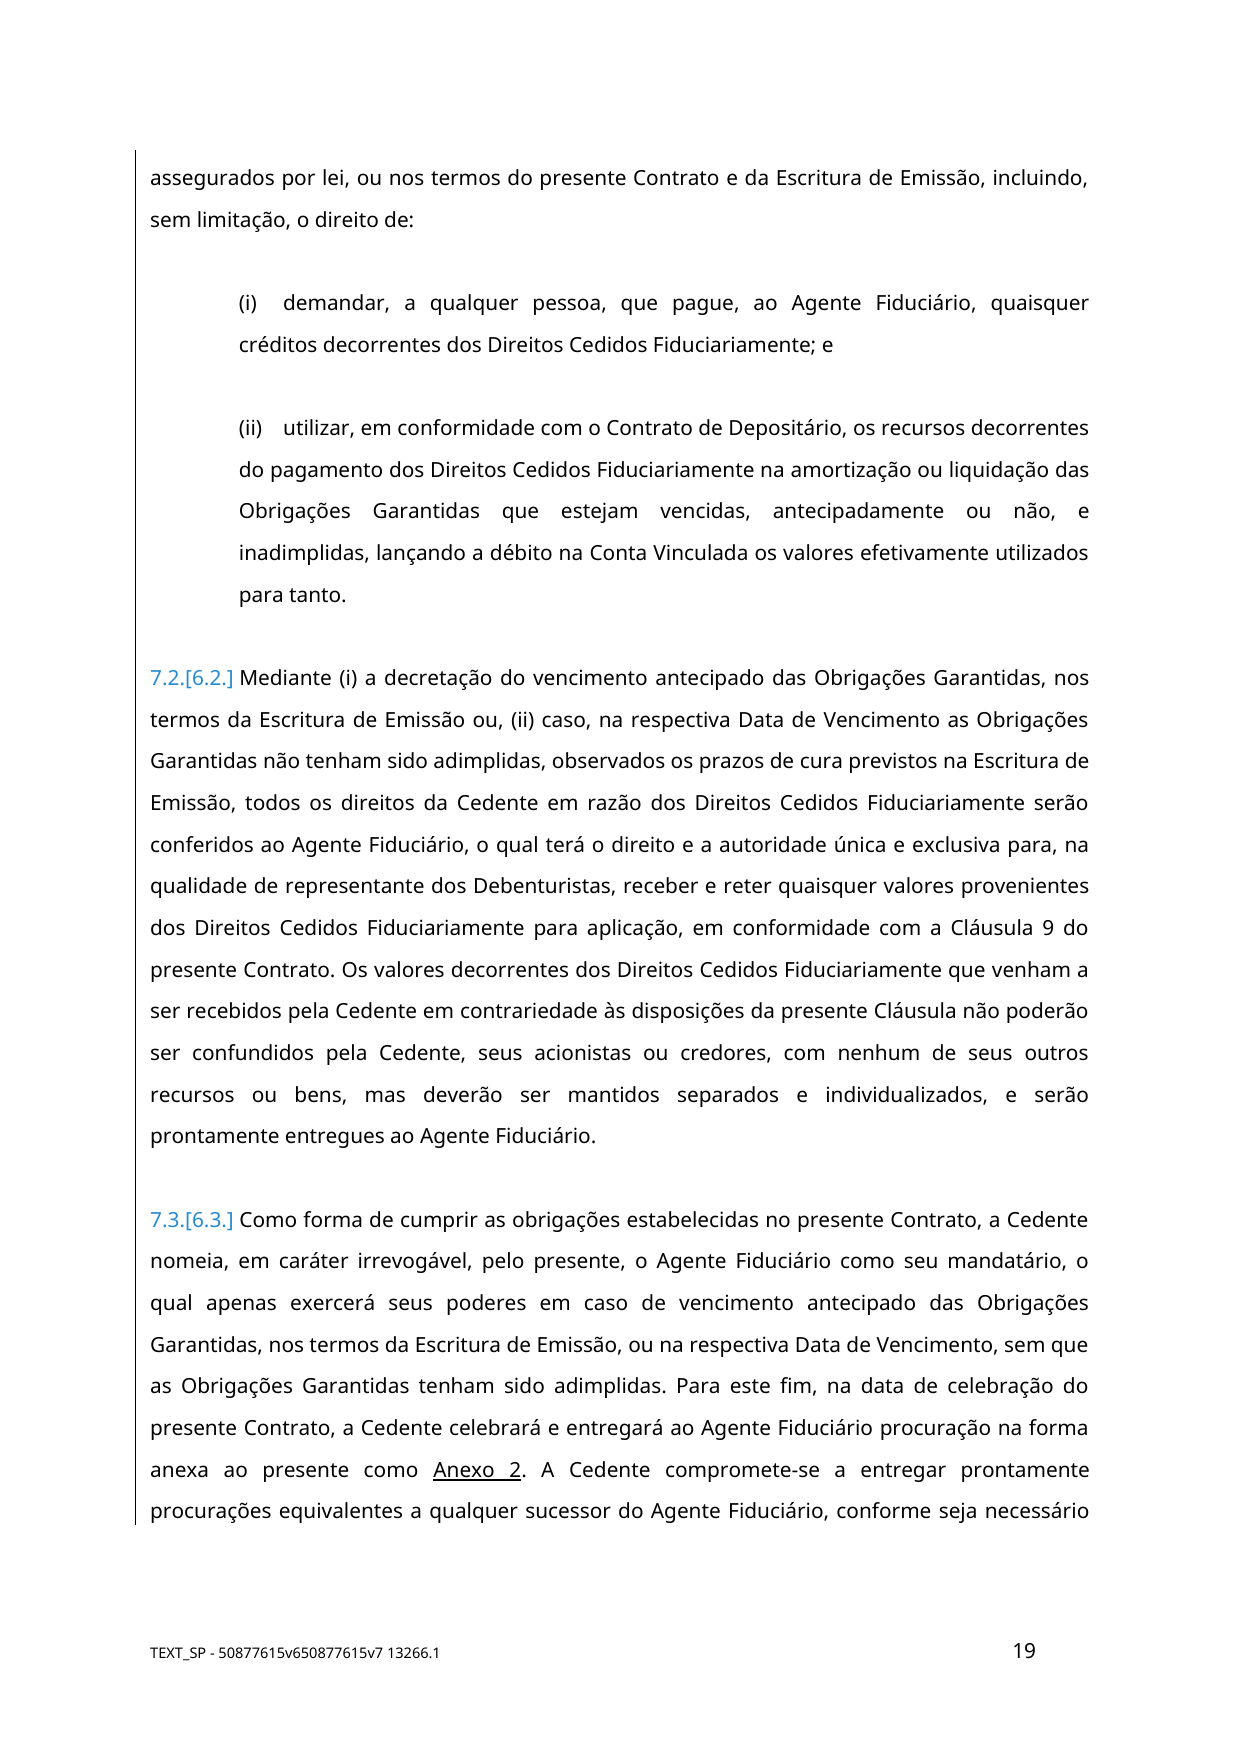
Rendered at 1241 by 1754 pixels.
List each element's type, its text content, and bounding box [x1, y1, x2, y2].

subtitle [150, 150, 1090, 233]
subtitle Mediante (i) a decretação do vencimento antecipado das Obrigações Garantidas, nos termos da Escritura de Emissão ou, (ii) caso, na respectiva Data de Vencimento as Obrigações Garantidas não tenham sido adimplidas, observados os prazos de cura previstos na Escritura de Emissão, todos os direitos da Cedente em razão dos Direitos Cedidos Fiduciariamente serão conferidos ao Agente Fiduciário, o qual terá o direito e a autoridade única e exclusiva para, na qualidade de representante dos Debenturistas, receber e reter quaisquer valores provenientes dos Direitos Cedidos Fiduciariamente para aplicação, em conformidade com a Cláusula 9 do presente Contrato. Os valores decorrentes dos Direitos Cedidos Fiduciariamente que venham a ser recebidos pela Cedente em contrariedade às disposições da presente Cláusula não poderão ser confundidos pela Cedente, seus acionistas ou credores, com nenhum de seus outros recursos ou bens, mas deverão ser mantidos separados e individualizados, e serão prontamente entregues ao Agente Fiduciário. [150, 650, 1090, 1150]
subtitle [150, 1192, 1090, 1525]
subtitle utilizar, em conformidade com o Contrato de Depositário, os recursos decorrentes do pagamento dos Direitos Cedidos Fiduciariamente na amortização ou liquidação das Obrigações Garantidas que estejam vencidas, antecipadamente ou não, e inadimplidas, lançando a débito na Conta Vinculada os valores efetivamente utilizados para tanto. [239, 400, 1090, 608]
subtitle demandar, a qualquer pessoa, que pague, ao Agente Fiduciário, quaisquer créditos decorrentes dos Direitos Cedidos Fiduciariamente; e [239, 275, 1090, 358]
